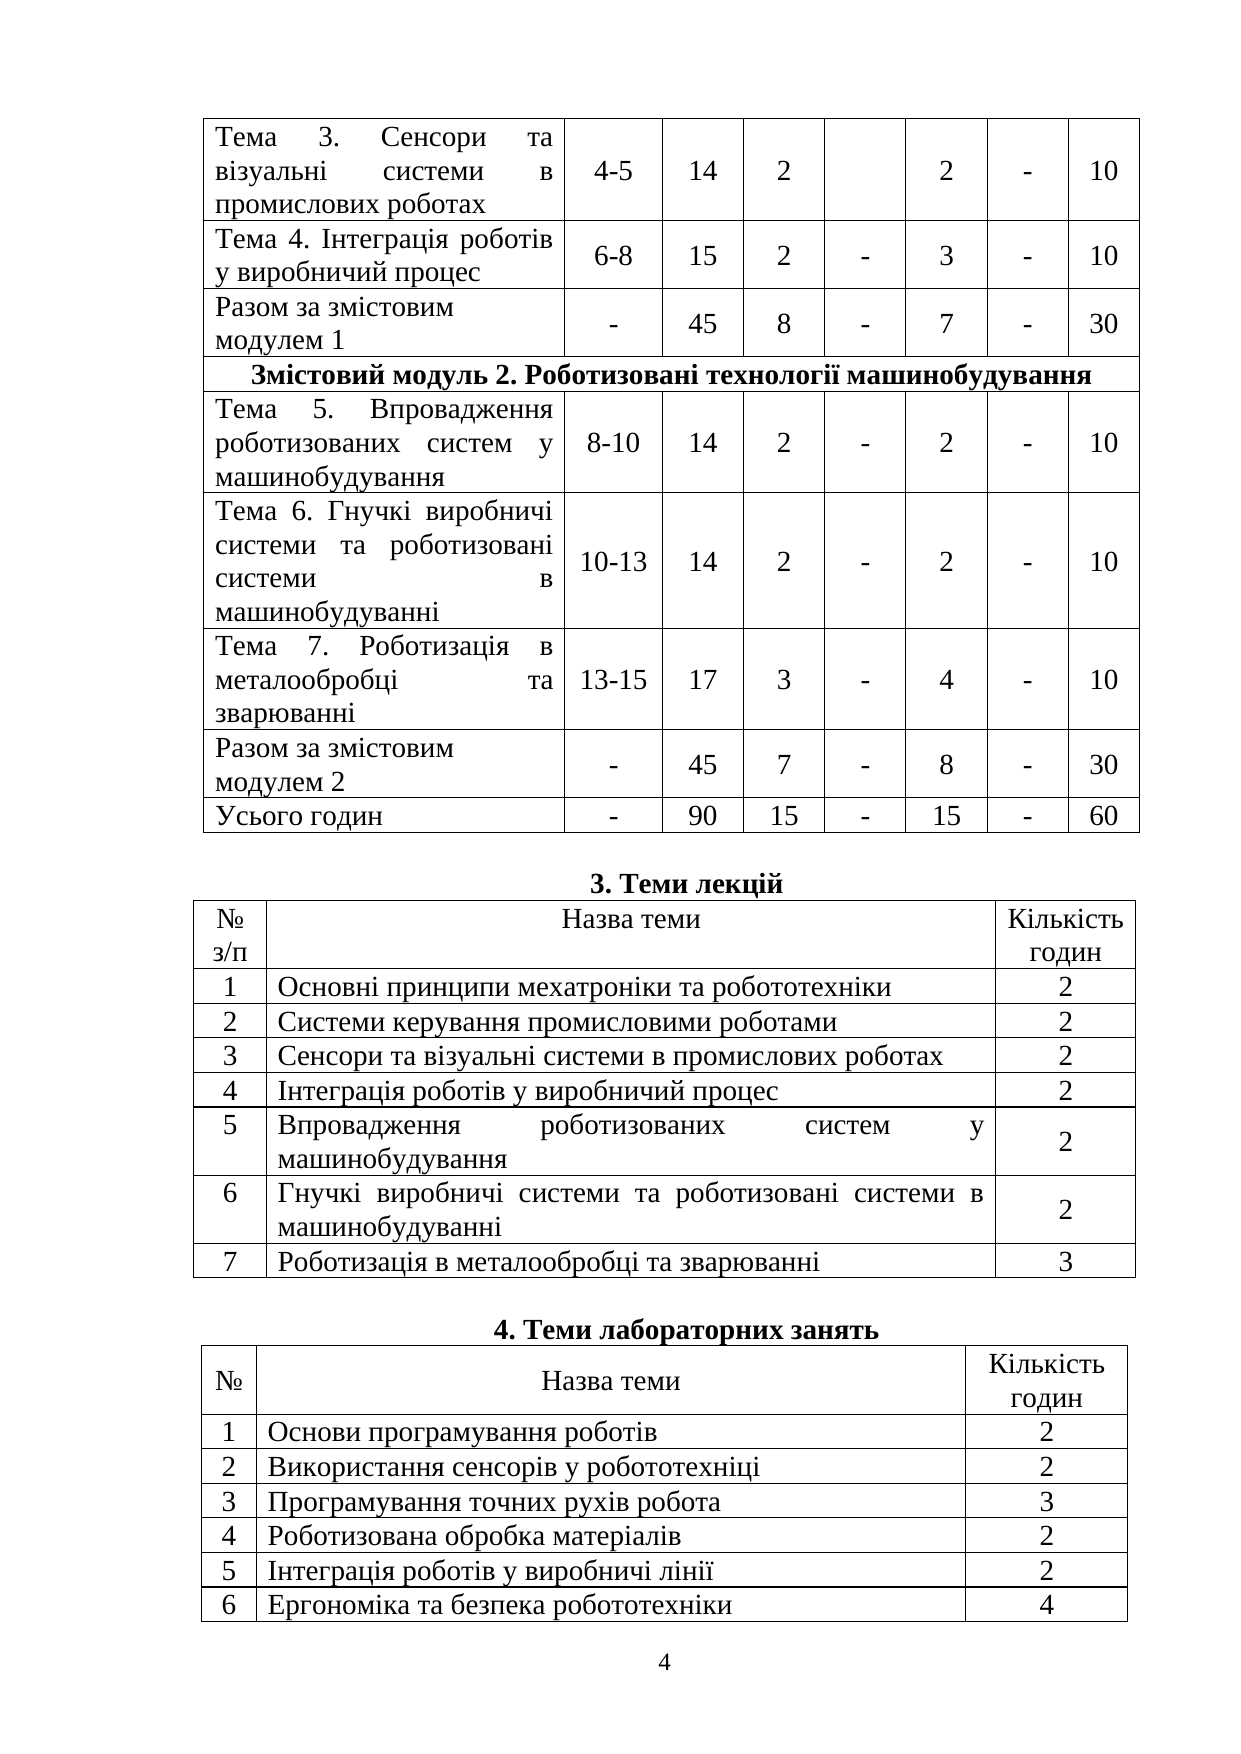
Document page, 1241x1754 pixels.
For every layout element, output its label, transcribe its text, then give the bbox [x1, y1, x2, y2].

table_cell - [988, 392, 1068, 492]
table_cell Роботизована обробка матеріалів [257, 1518, 965, 1552]
text 4. Теми лабораторних занять [222, 1312, 1152, 1345]
table_cell 2 [906, 392, 987, 492]
table_cell 8 [744, 289, 824, 356]
table_cell 7 [194, 1244, 266, 1277]
table_cell 8-10 [565, 392, 662, 492]
table_cell Тема 5. Впровадження роботизованих систем у машинобудування [204, 392, 564, 492]
table_cell 15 [744, 798, 824, 832]
table_cell 4 [966, 1588, 1127, 1621]
table_cell 14 [663, 392, 743, 492]
table_header Кількість годин [996, 901, 1135, 968]
table_cell 5 [202, 1553, 256, 1586]
table_cell 45 [663, 289, 743, 356]
table_cell 2 [744, 392, 824, 492]
table_cell Усього годин [204, 798, 564, 832]
table_cell 3 [906, 221, 987, 288]
table_cell 2 [744, 221, 824, 288]
table_header Назва теми [267, 901, 995, 968]
table_cell Інтеграція роботів у виробничі лінії [257, 1553, 965, 1586]
table_header Кількість годин [966, 1346, 1127, 1413]
table_cell Тема 4. Інтеграція роботів у виробничий процес [204, 221, 564, 288]
table_cell 2 [996, 1038, 1135, 1072]
table_cell 13-15 [565, 629, 662, 729]
table_cell Тема 3. Сенсори та візуальні системи в промислових роботах [204, 119, 564, 220]
table_cell 2 [966, 1415, 1127, 1448]
table_cell - [825, 221, 905, 288]
table_cell - [825, 493, 905, 627]
table_cell 3 [202, 1484, 256, 1517]
table_cell 4 [194, 1073, 266, 1106]
table_cell 1 [194, 969, 266, 1003]
table_cell - [988, 289, 1068, 356]
table_cell 17 [663, 629, 743, 729]
table_cell Тема 6. Гнучкі виробничі системи та роботизовані системи в машинобудуванні [204, 493, 564, 627]
table_cell 2 [996, 1073, 1135, 1106]
table_cell - [825, 629, 905, 729]
table_cell 2 [202, 1449, 256, 1483]
table_cell Сенсори та візуальні системи в промислових роботах [267, 1038, 995, 1072]
table_cell Інтеграція роботів у виробничий процес [267, 1073, 995, 1106]
table_cell 4-5 [565, 119, 662, 220]
table_cell 15 [663, 221, 743, 288]
table_header Назва теми [257, 1346, 965, 1413]
table_cell 3 [966, 1484, 1127, 1517]
table_cell 30 [1069, 289, 1139, 356]
table_cell - [565, 798, 662, 832]
table_cell 5 [194, 1108, 266, 1174]
table_cell 10 [1069, 119, 1139, 220]
table_cell 2 [996, 1176, 1135, 1243]
table_cell 45 [663, 730, 743, 797]
table_cell - [825, 798, 905, 832]
table_cell Змістовий модуль 2. Роботизовані технології машинобудування [204, 357, 1139, 391]
table_cell Ергономіка та безпека робототехніки [257, 1588, 965, 1621]
table_cell Тема 7. Роботизація в металообробці та зварюванні [204, 629, 564, 729]
table_cell 2 [996, 1108, 1135, 1174]
table_cell Системи керування промисловими роботами [267, 1004, 995, 1037]
table_cell 2 [906, 119, 987, 220]
table_cell 1 [202, 1415, 256, 1448]
table_cell 2 [966, 1553, 1127, 1586]
table_cell - [988, 629, 1068, 729]
table_cell - [988, 730, 1068, 797]
table_cell 60 [1069, 798, 1139, 832]
table_cell Разом за змістовим модулем 2 [204, 730, 564, 797]
table_cell 30 [1069, 730, 1139, 797]
table_cell 3 [744, 629, 824, 729]
table_cell 2 [744, 119, 824, 220]
table_cell 6 [202, 1588, 256, 1621]
table_cell - [988, 119, 1068, 220]
table_cell - [825, 730, 905, 797]
table_cell - [988, 493, 1068, 627]
table_cell - [988, 221, 1068, 288]
table_cell 2 [194, 1004, 266, 1037]
table_cell 3 [194, 1038, 266, 1072]
table_cell Разом за змістовим модулем 1 [204, 289, 564, 356]
table_cell 4 [202, 1518, 256, 1552]
table_cell 10 [1069, 493, 1139, 627]
table_cell 10 [1069, 392, 1139, 492]
text 3. Теми лекцій [222, 866, 1152, 900]
table_cell 2 [906, 493, 987, 627]
table_cell 14 [663, 119, 743, 220]
table_header № з/п [194, 901, 266, 968]
table_cell 2 [966, 1449, 1127, 1483]
table_cell 10-13 [565, 493, 662, 627]
table_cell - [988, 798, 1068, 832]
table_cell 2 [744, 493, 824, 627]
table_cell 7 [744, 730, 824, 797]
table_cell 6-8 [565, 221, 662, 288]
table_cell Використання сенсорів у робототехніці [257, 1449, 965, 1483]
table_cell - [565, 730, 662, 797]
table_cell 10 [1069, 629, 1139, 729]
table_cell 90 [663, 798, 743, 832]
table_cell Впровадження роботизованих систем у машинобудування [267, 1108, 995, 1174]
table_cell 3 [996, 1244, 1135, 1277]
table_cell 15 [906, 798, 987, 832]
table_cell 2 [996, 969, 1135, 1003]
table_cell 10 [1069, 221, 1139, 288]
table_cell Основні принципи мехатроніки та робототехніки [267, 969, 995, 1003]
table_cell Роботизація в металообробці та зварюванні [267, 1244, 995, 1277]
table_cell 4 [906, 629, 987, 729]
table_header № [202, 1346, 256, 1413]
table_cell Програмування точних рухів робота [257, 1484, 965, 1517]
table_cell 7 [906, 289, 987, 356]
table_cell - [565, 289, 662, 356]
table_cell [825, 119, 905, 220]
table_cell 2 [996, 1004, 1135, 1037]
table_cell 8 [906, 730, 987, 797]
table_cell - [825, 289, 905, 356]
table_cell Основи програмування роботів [257, 1415, 965, 1448]
table_cell 6 [194, 1176, 266, 1243]
table_cell 2 [966, 1518, 1127, 1552]
table_cell 14 [663, 493, 743, 627]
table_cell - [825, 392, 905, 492]
table_cell Гнучкі виробничі системи та роботизовані системи в машинобудуванні [267, 1176, 995, 1243]
